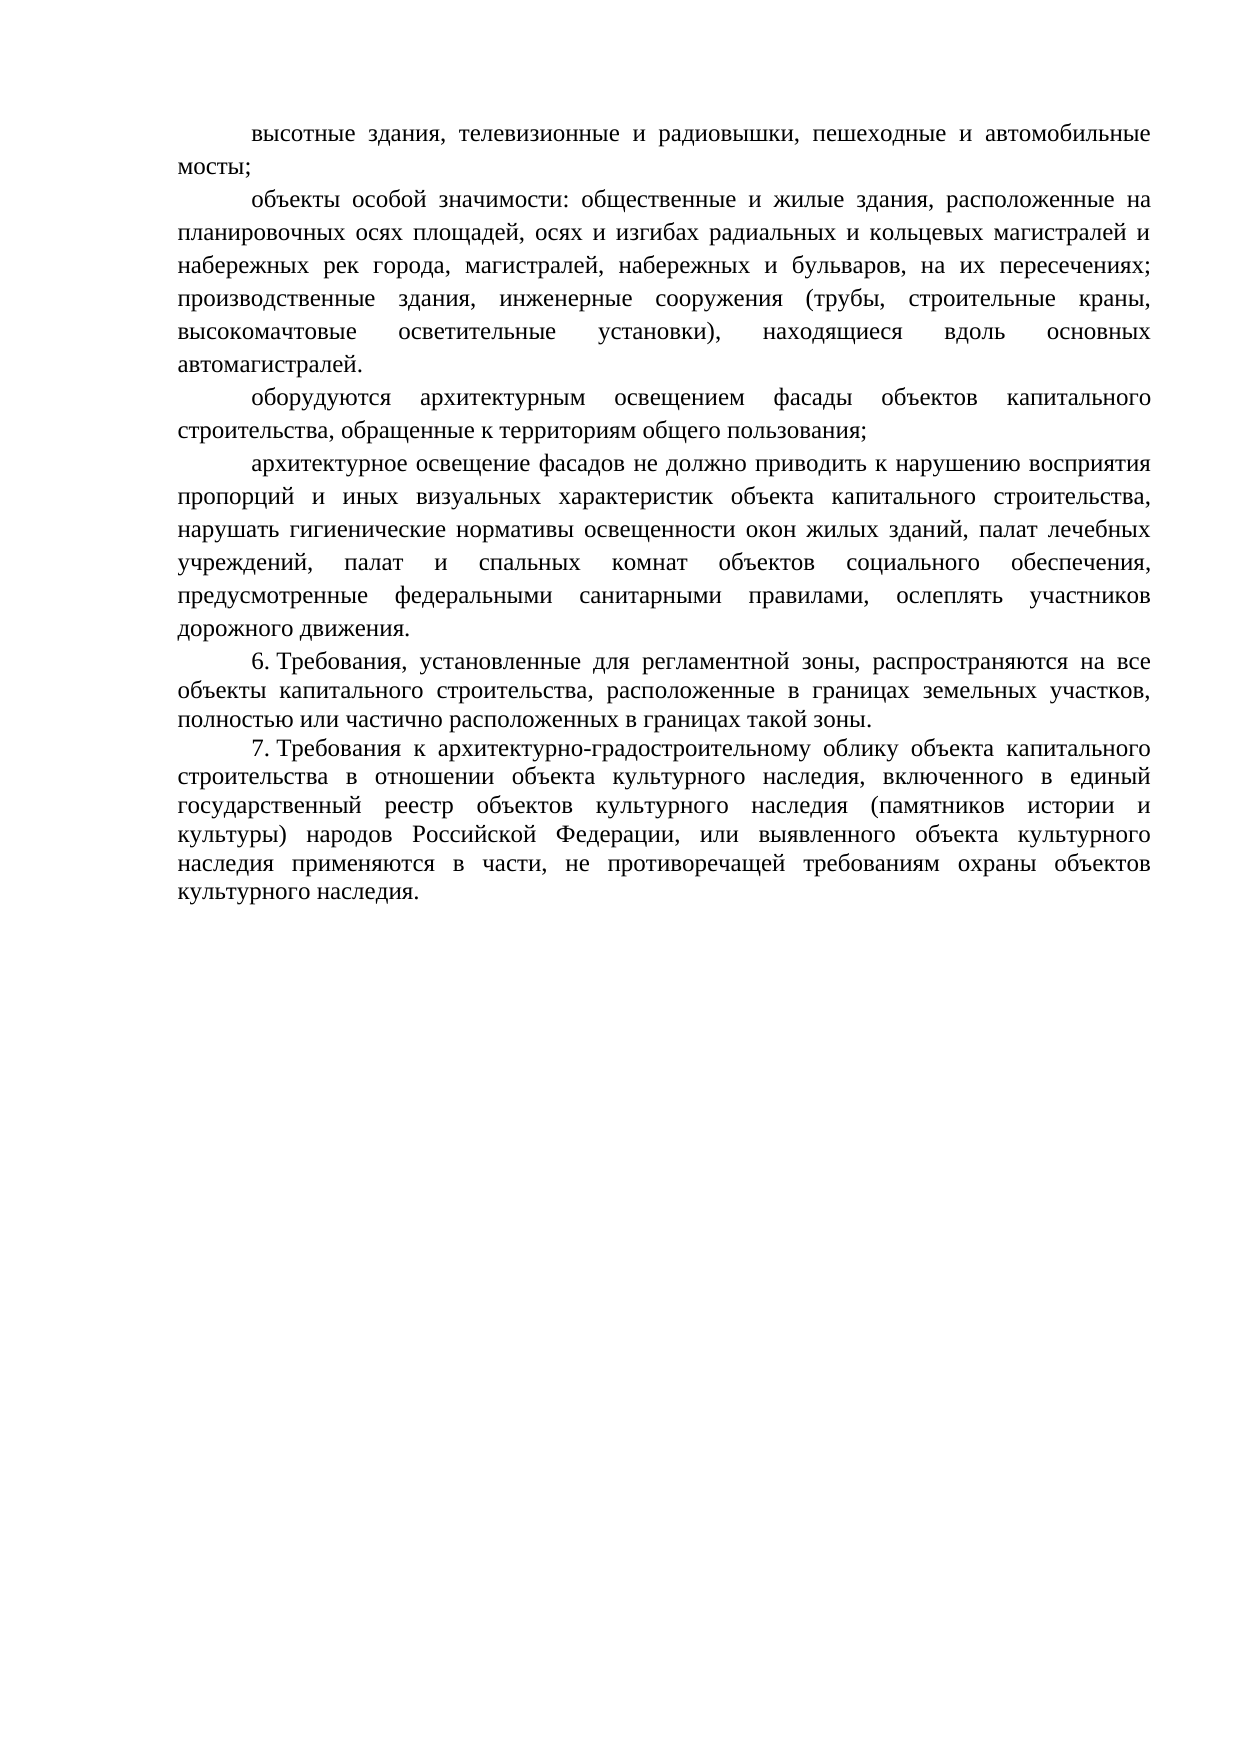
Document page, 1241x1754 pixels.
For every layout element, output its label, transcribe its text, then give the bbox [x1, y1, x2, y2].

list 7. Требования к архитектурно-градостроительному облику объекта капитального строительства в отношении объекта культурного наследия, включенного в единый государственный реестр объектов культурного наследия (памятников истории и культуры) народов Российской Федерации, или выявленного объекта культурного наследия применяются в части, не противоречащей требованиям охраны объектов культурного наследия. [177, 733, 1152, 905]
list высотные здания, телевизионные и радиовышки, пешеходные и автомобильные мосты; [177, 118, 1152, 180]
list оборудуются архитектурным освещением фасады объектов капитального строительства, обращенные к территориям общего пользования; [177, 382, 1152, 444]
list объекты особой значимости: общественные и жилые здания, расположенные на планировочных осях площадей, осях и изгибах радиальных и кольцевых магистралей и набережных рек города, магистралей, набережных и бульваров, на их пересечениях; производственные здания, инженерные сооружения (трубы, строительные краны, высокомачтовые осветительные установки), находящиеся вдоль основных автомагистралей. [177, 184, 1152, 378]
list 6. Требования, установленные для регламентной зоны, распространяются на все объекты капитального строительства, расположенные в границах земельных участков, полностью или частично расположенных в границах такой зоны. [177, 646, 1152, 733]
list архитектурное освещение фасадов не должно приводить к нарушению восприятия пропорций и иных визуальных характеристик объекта капитального строительства, нарушать гигиенические нормативы освещенности окон жилых зданий, палат лечебных учреждений, палат и спальных комнат объектов социального обеспечения, предусмотренные федеральными санитарными правилами, ослеплять участников дорожного движения. [177, 448, 1152, 642]
